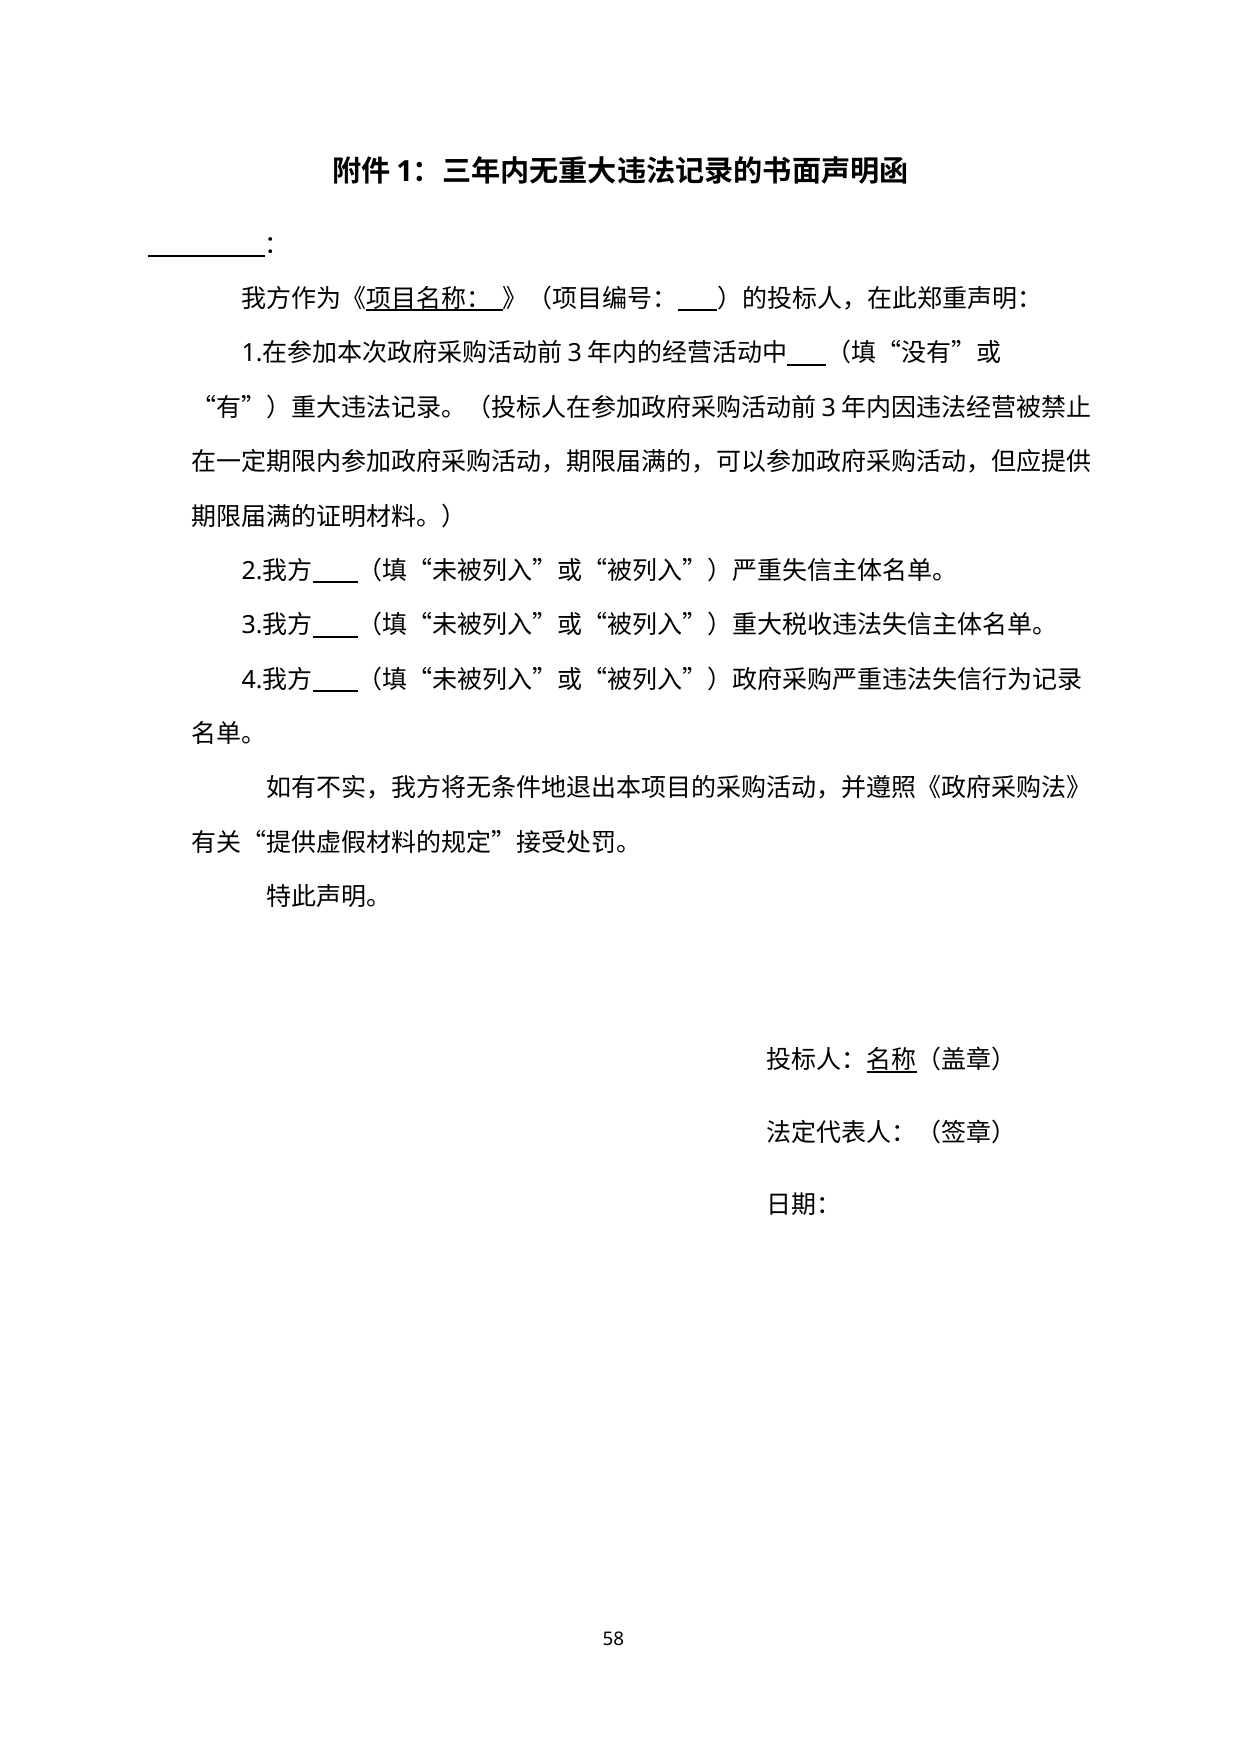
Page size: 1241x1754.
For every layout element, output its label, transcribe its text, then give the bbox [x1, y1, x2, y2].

text 日期： [191, 1185, 1092, 1221]
text 2.我方 （填“未被列入”或“被列入”）严重失信主体名单。 [191, 550, 1092, 587]
text 4.我方 （填“未被列入”或“被列入”）政府采购严重违法失信行为记录名单。 [191, 659, 1092, 750]
text 3.我方 （填“未被列入”或“被列入”）重大税收违法失信主体名单。 [191, 605, 1092, 641]
text 我方作为《项目名称： 》（项目编号： ）的投标人，在此郑重声明： [191, 278, 1092, 315]
text 法定代表人：（签章） [191, 1112, 1092, 1149]
text 如有不实，我方将无条件地退出本项目的采购活动，并遵照《政府采购法》有关“提供虚假材料的规定”接受处罚。 [191, 768, 1092, 858]
text 附件1：三年内无重大违法记录的书面声明函 [148, 148, 1092, 190]
text 1.在参加本次政府采购活动前3年内的经营活动中 （填“没有”或“有”）重大违法记录。（投标人在参加政府采购活动前3年内因违法经营被禁止在一定期限内参加政府采购活动，期限届满的，可以参加政府采购活动，但应提供期限届满的证明材料。） [191, 333, 1092, 532]
text 特此声明。 [191, 877, 1092, 913]
text 投标人：名称（盖章） [191, 1040, 1092, 1076]
text ： [148, 224, 1092, 260]
